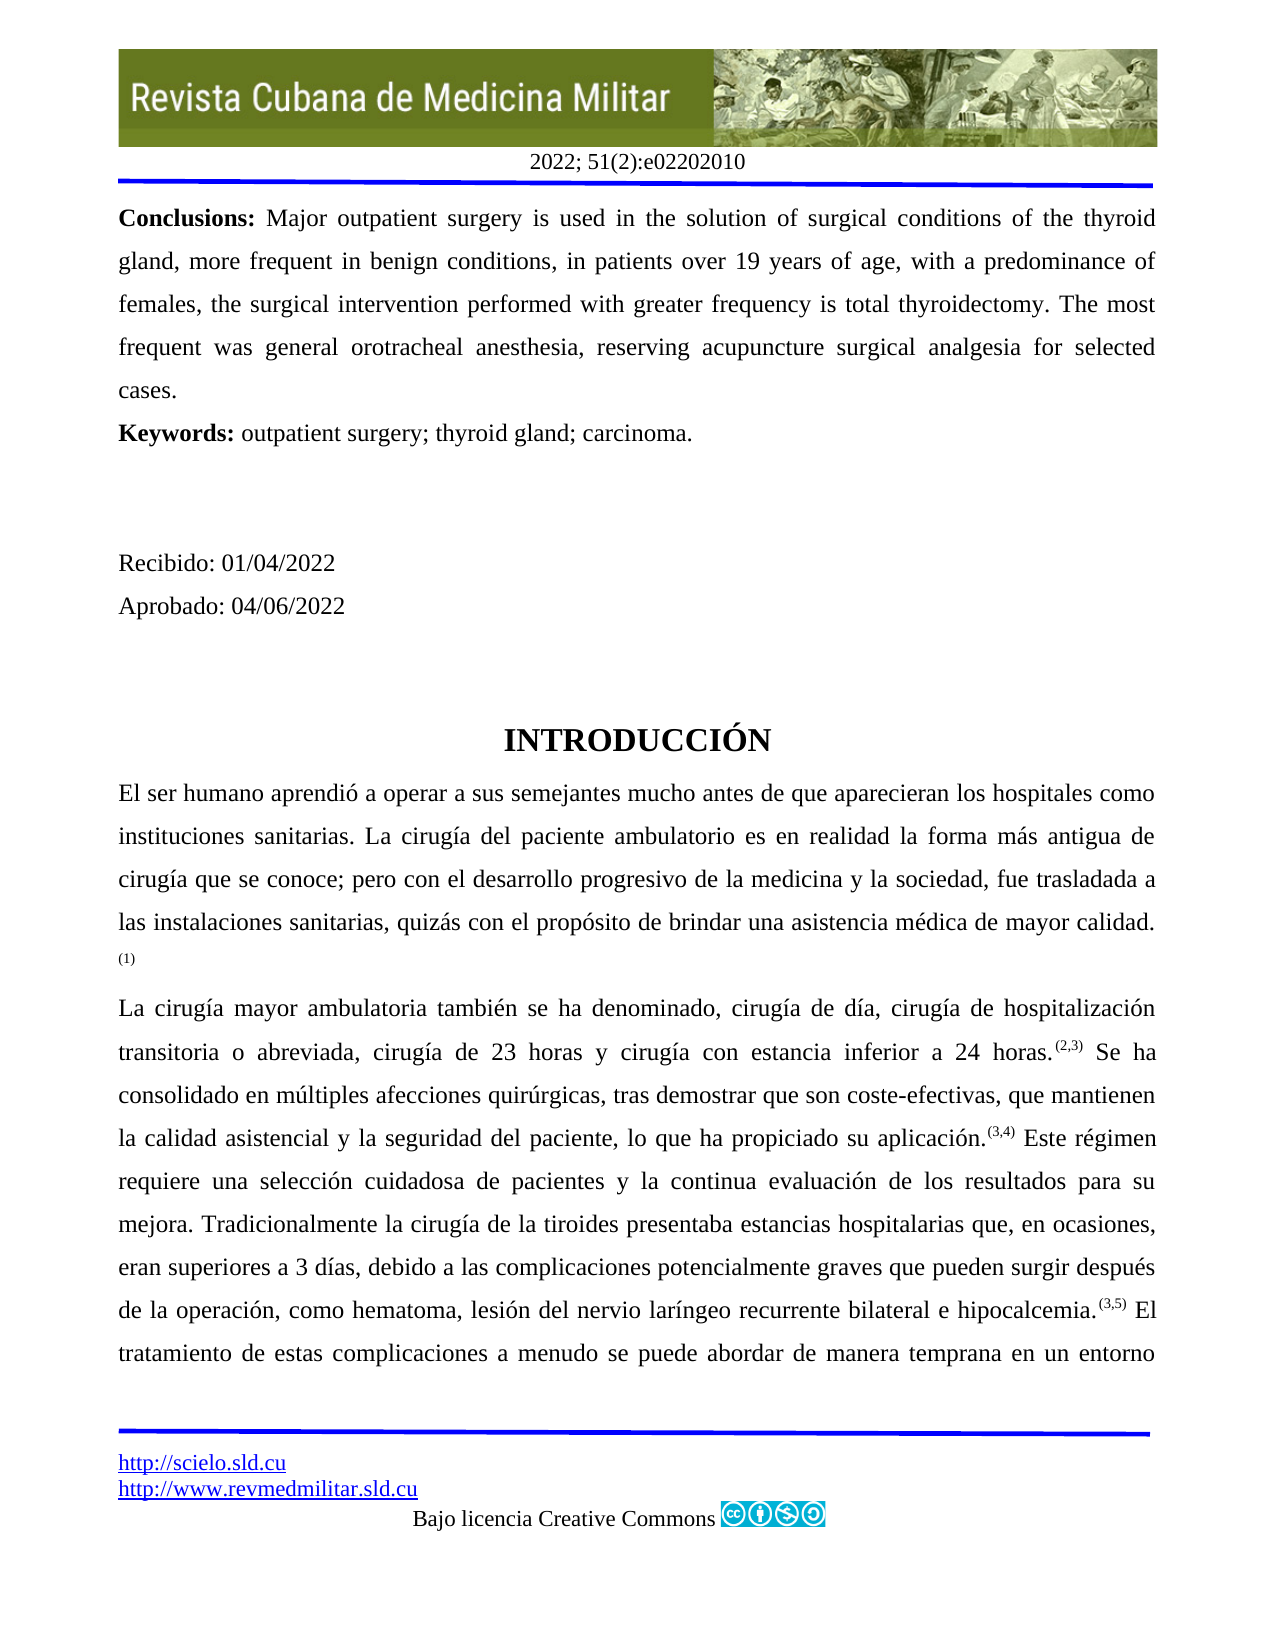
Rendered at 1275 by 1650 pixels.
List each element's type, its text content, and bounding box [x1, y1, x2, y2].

text Keywords: outpatient surgery; thyroid gland; carcinoma. [118, 418, 1157, 447]
text Conclusions: Major outpatient surgery is used in the solution of surgical conditions of the thyroid gland, more frequent in benign conditions, in patients over 19 years of age, with a predominance of females, the surgical intervention performed with greater frequency is total thyroidectomy. The most frequent was general orotracheal anesthesia, reserving acupuncture surgical analgesia for selected cases. [118, 203, 1157, 404]
text Aprobado: 04/06/2022 [118, 591, 1157, 620]
picture [720, 1501, 826, 1527]
text El ser humano aprendió a operar a sus semejantes mucho antes de que aparecieran los hospitales como instituciones sanitarias. La cirugía del paciente ambulatorio es en realidad la forma más antigua de cirugía que se conoce; pero con el desarrollo progresivo de la medicina y la sociedad, fue trasladada a las instalaciones sanitarias, quizás con el propósito de brindar una asistencia médica de mayor calidad.(1) [118, 778, 1157, 979]
picture [118, 49, 1158, 147]
text Recibido: 01/04/2022 [118, 548, 1157, 577]
text INTRODUCCIÓN [118, 720, 1157, 759]
